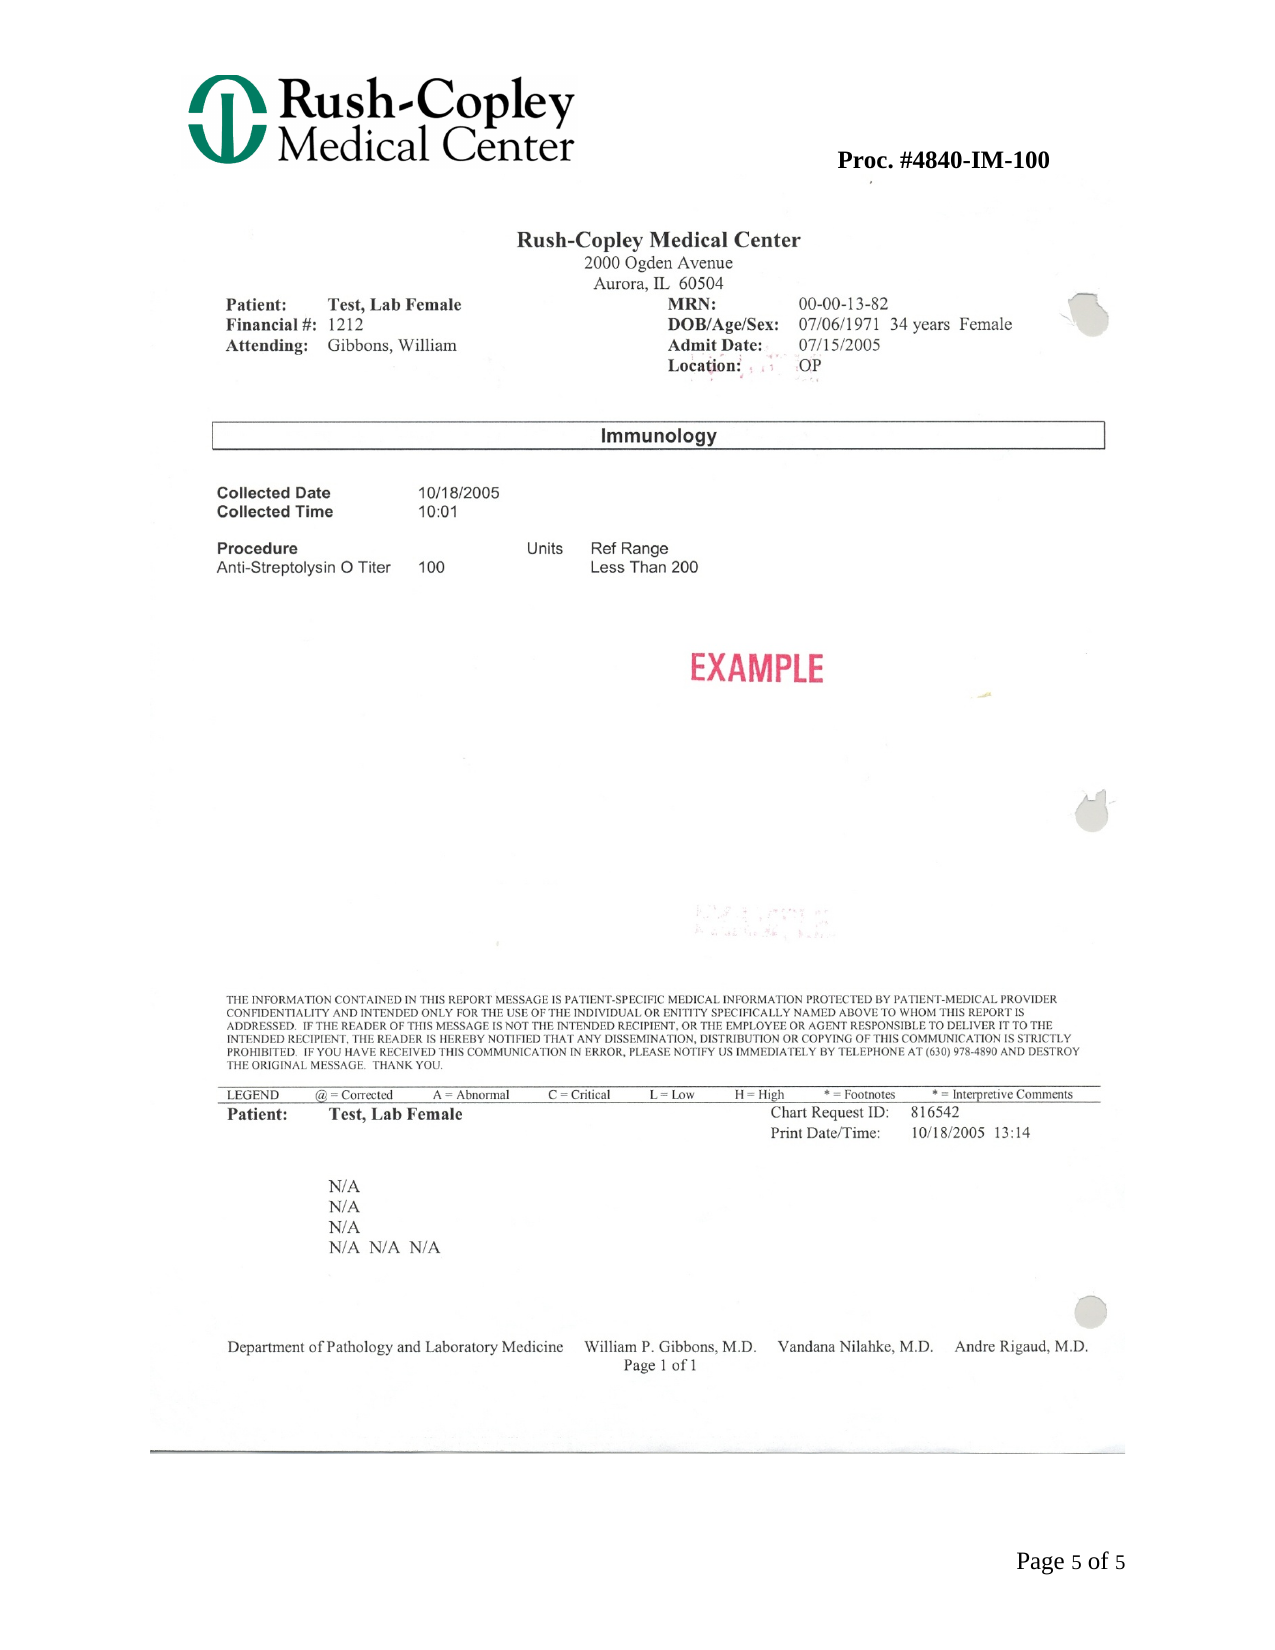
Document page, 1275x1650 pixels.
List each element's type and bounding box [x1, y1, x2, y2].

picture [181, 75, 579, 169]
picture [150, 174, 1125, 1454]
